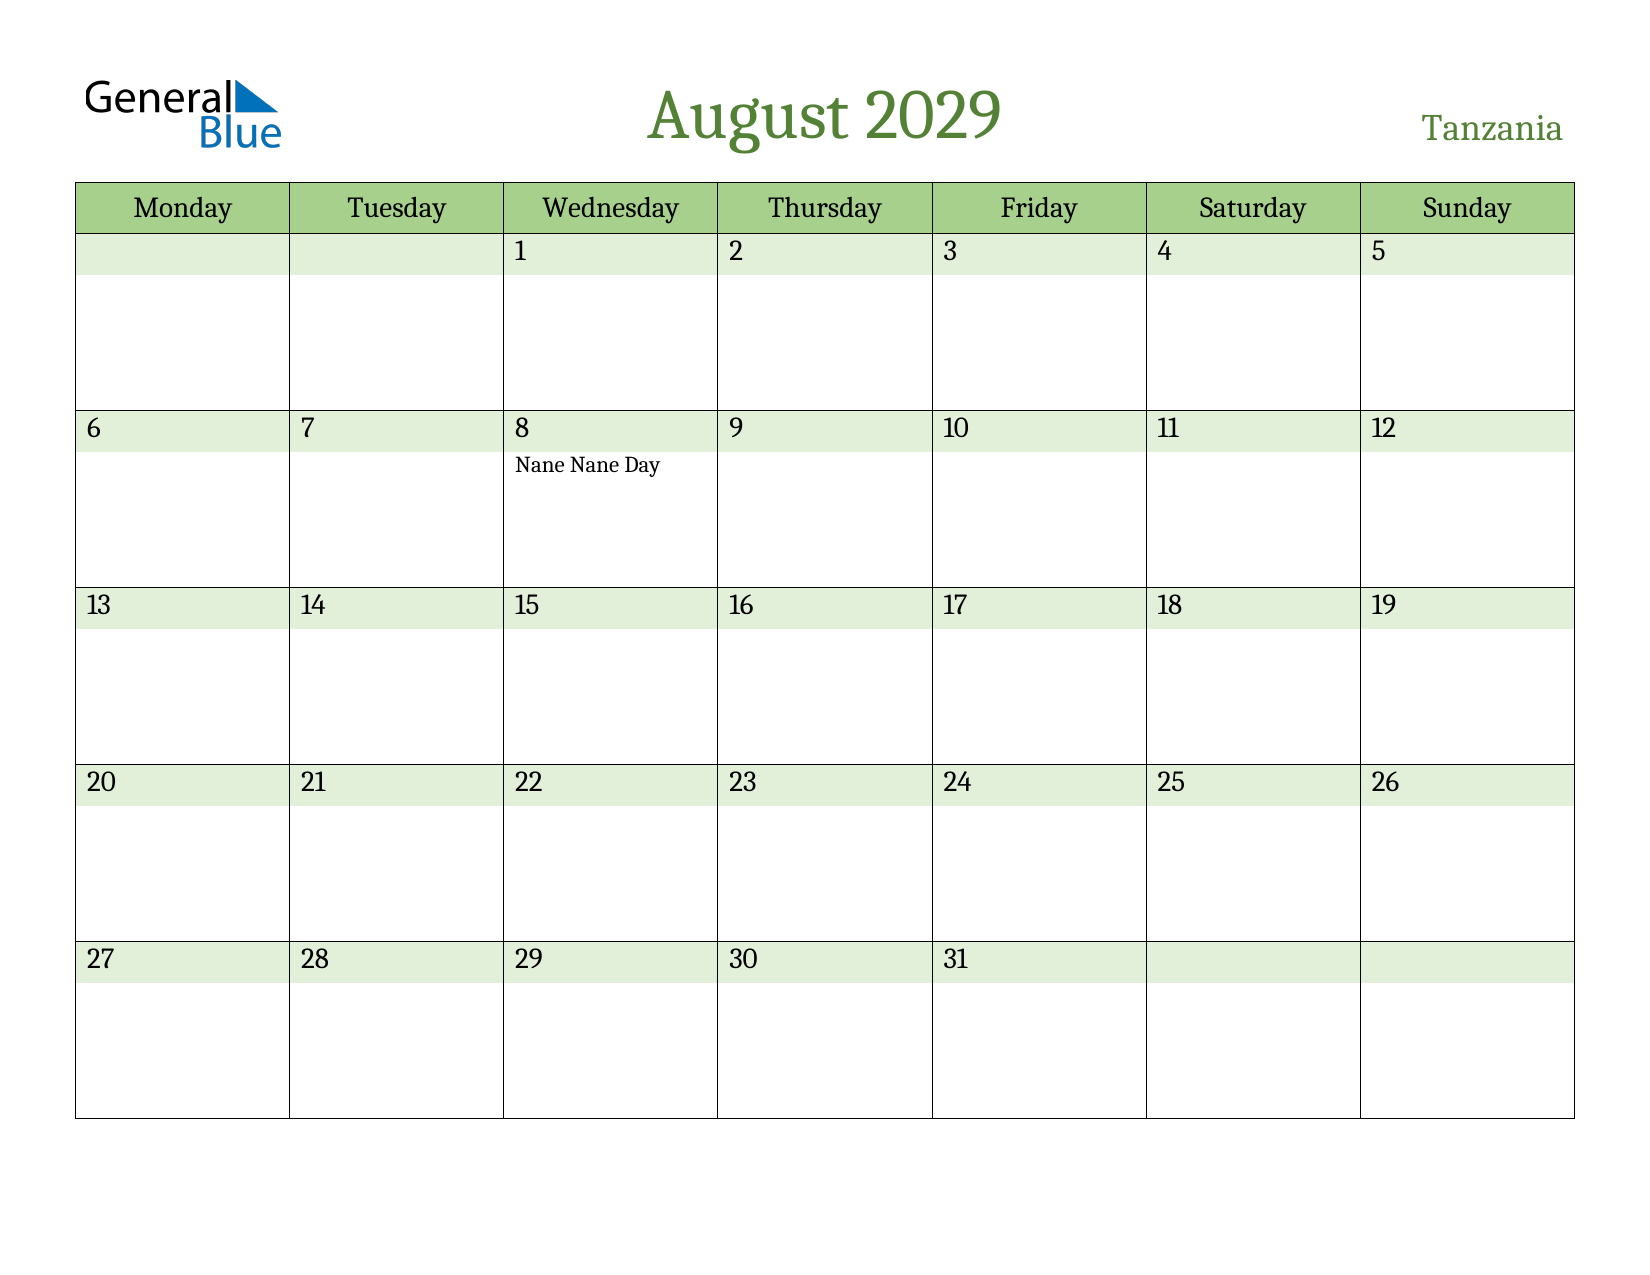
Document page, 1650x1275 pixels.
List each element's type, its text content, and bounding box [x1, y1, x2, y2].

table_cell 11 [1147, 411, 1360, 452]
table_header August 2029 [504, 75, 1146, 182]
table_cell [290, 983, 503, 1118]
table_cell 1 [504, 234, 717, 275]
table_cell [504, 806, 717, 941]
table_cell [290, 452, 503, 587]
table_cell 26 [1361, 765, 1574, 806]
table_cell [504, 983, 717, 1118]
table_cell 15 [504, 588, 717, 629]
table_cell [718, 806, 932, 941]
table_cell 9 [718, 411, 932, 452]
table_cell [933, 452, 1146, 587]
table_cell Tuesday [290, 183, 503, 233]
table_cell [1361, 452, 1574, 587]
table_cell 6 [76, 411, 289, 452]
table_cell [76, 629, 289, 764]
table_cell 4 [1147, 234, 1360, 275]
table_cell [76, 234, 289, 275]
table_header Tanzania [1146, 75, 1574, 182]
table_cell [933, 629, 1146, 764]
table_cell 3 [933, 234, 1146, 275]
table_cell [1361, 942, 1574, 983]
table_cell 2 [718, 234, 932, 275]
table_cell [290, 275, 503, 410]
table_cell 7 [290, 411, 503, 452]
table_cell [1147, 806, 1360, 941]
table_cell 28 [290, 942, 503, 983]
table_cell [1147, 275, 1360, 410]
table_cell 13 [76, 588, 289, 629]
table_cell [1147, 942, 1360, 983]
table_cell [1361, 983, 1574, 1118]
table_cell 20 [76, 765, 289, 806]
table_cell 24 [933, 765, 1146, 806]
table_cell [76, 806, 289, 941]
table_cell [76, 452, 289, 587]
table_cell 31 [933, 942, 1146, 983]
table_cell 5 [1361, 234, 1574, 275]
table_cell Sunday [1361, 183, 1574, 233]
table_cell [1147, 452, 1360, 587]
table_cell [1147, 983, 1360, 1118]
table_cell 19 [1361, 588, 1574, 629]
table_cell Thursday [718, 183, 932, 233]
table_cell [1361, 629, 1574, 764]
table_cell [76, 275, 289, 410]
table_cell [290, 629, 503, 764]
table_cell [76, 983, 289, 1118]
table_cell Monday [76, 183, 289, 233]
table_cell [933, 275, 1146, 410]
table_cell 27 [76, 942, 289, 983]
table_cell [933, 983, 1146, 1118]
table_cell [933, 806, 1146, 941]
table_cell [718, 275, 932, 410]
table_header [76, 75, 503, 182]
table_cell [504, 629, 717, 764]
table_cell Friday [933, 183, 1146, 233]
table_cell 8 [504, 411, 717, 452]
table_cell 22 [504, 765, 717, 806]
table_cell [290, 806, 503, 941]
table_cell 25 [1147, 765, 1360, 806]
table_cell [504, 275, 717, 410]
table_cell 30 [718, 942, 932, 983]
table_cell 23 [718, 765, 932, 806]
table_cell [1147, 629, 1360, 764]
table_cell [290, 234, 503, 275]
table_cell 16 [718, 588, 932, 629]
table_cell Nane Nane Day [504, 452, 717, 587]
table_cell Saturday [1147, 183, 1360, 233]
table_cell [718, 452, 932, 587]
table_cell 29 [504, 942, 717, 983]
table_cell [1361, 275, 1574, 410]
table_cell Wednesday [504, 183, 717, 233]
table_cell 10 [933, 411, 1146, 452]
table_cell [718, 629, 932, 764]
table_cell [1361, 806, 1574, 941]
picture [86, 80, 281, 148]
table_cell 14 [290, 588, 503, 629]
table_cell 12 [1361, 411, 1574, 452]
table_cell 18 [1147, 588, 1360, 629]
table_cell [718, 983, 932, 1118]
table_cell 21 [290, 765, 503, 806]
table_cell 17 [933, 588, 1146, 629]
